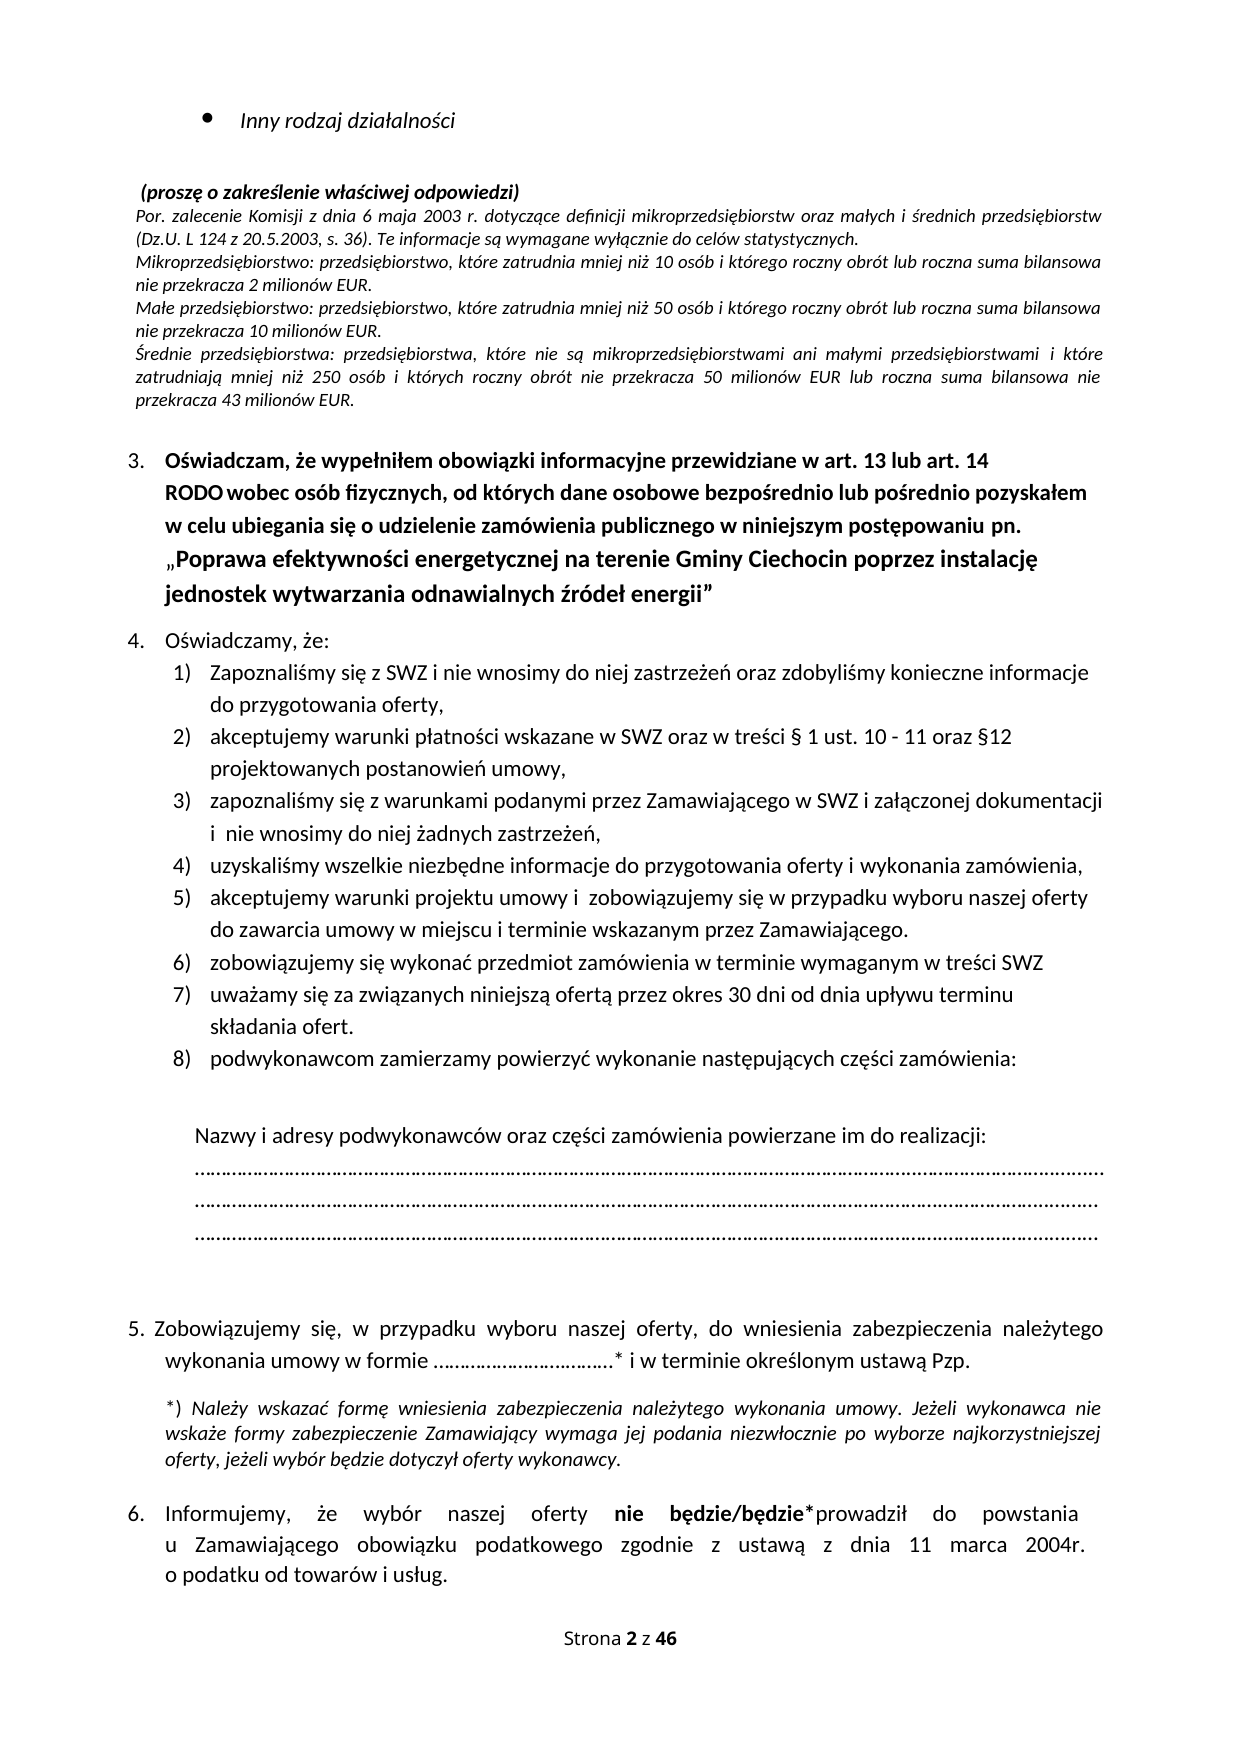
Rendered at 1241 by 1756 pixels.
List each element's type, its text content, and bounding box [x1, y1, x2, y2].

list Oświadczam, że wypełniłem obowiązki informacyjne przewidziane w art. 13 lub art. 14 RODO wobec osób fizycznych, od których dane osobowe bezpośrednio lub pośrednio pozyskałem w celu ubiegania się o udzielenie zamówienia publicznego w niniejszym postępowaniu pn. „Poprawa efektywności energetycznej na terenie Gminy Ciechocin poprzez instalację jednostek wytwarzania odnawialnych źródeł energii” [127, 446, 1105, 609]
list Zobowiązujemy się, w przypadku wyboru naszej oferty, do wniesienia zabezpieczenia należytego wykonania umowy w formie …………………….………* i w terminie określonym ustawą Pzp. [128, 1314, 1105, 1374]
list Zapoznaliśmy się z SWZ i nie wnosimy do niej zastrzeżeń oraz zdobyliśmy konieczne informacje do przygotowania oferty, [173, 658, 1105, 718]
list uważamy się za związanych niniejszą ofertą przez okres 30 dni od dnia upływu terminu składania ofert. [173, 980, 1105, 1040]
list podwykonawcom zamierzamy powierzyć wykonanie następujących części zamówienia: [173, 1044, 1105, 1072]
list zapoznaliśmy się z warunkami podanymi przez Zamawiającego w SWZ i załączonej dokumentacji i nie wnosimy do niej żadnych zastrzeżeń, [173, 787, 1105, 847]
list Informujemy, że wybór naszej oferty nie będzie/będzie*prowadził do powstania u Zamawiającego obowiązku podatkowego zgodnie z ustawą z dnia 11 marca 2004r. o podatku od towarów i usług. [127, 1499, 1105, 1588]
list akceptujemy warunki płatności wskazane w SWZ oraz w treści § 1 ust. 10 - 11 oraz §12 projektowanych postanowień umowy, [173, 722, 1105, 782]
text Małe przedsiębiorstwo: przedsiębiorstwo, które zatrudnia mniej niż 50 osób i którego roczny obrót lub roczna suma bilansowa nie przekracza 10 milionów EUR. [135, 296, 1105, 342]
list Inny rodzaj działalności [202, 106, 1105, 135]
list Oświadczamy, że: [127, 626, 1105, 654]
text *) Należy wskazać formę wniesienia zabezpieczenia należytego wykonania umowy. Jeżeli wykonawca nie wskaże formy zabezpieczenie Zamawiający wymaga jej podania niezwłocznie po wyborze najkorzystniejszej oferty, jeżeli wybór będzie dotyczył oferty wykonawcy. [165, 1395, 1105, 1471]
list zobowiązujemy się wykonać przedmiot zamówienia w terminie wymaganym w treści SWZ [173, 948, 1105, 976]
text Mikroprzedsiębiorstwo: przedsiębiorstwo, które zatrudnia mniej niż 10 osób i którego roczny obrót lub roczna suma bilansowa nie przekracza 2 milionów EUR. [135, 251, 1105, 296]
text Nazwy i adresy podwykonawców oraz części zamówienia powierzane im do realizacji: [135, 1121, 1105, 1149]
text …………………………………………………………………………………………………………………………….………………..…...… [135, 1185, 1105, 1213]
text Por. zalecenie Komisji z dnia 6 maja 2003 r. dotyczące definicji mikroprzedsiębiorstw oraz małych i średnich przedsiębiorstw (Dz.U. L 124 z 20.5.2003, s. 36). Te informacje są wymagane wyłącznie do celów statystycznych. [135, 205, 1105, 251]
list akceptujemy warunki projektu umowy i zobowiązujemy się w przypadku wyboru naszej oferty do zawarcia umowy w miejscu i terminie wskazanym przez Zamawiającego. [173, 883, 1105, 943]
text (proszę o zakreślenie właściwej odpowiedzi) [135, 179, 1105, 205]
list uzyskaliśmy wszelkie niezbędne informacje do przygotowania oferty i wykonania zamówienia, [173, 851, 1105, 879]
text Średnie przedsiębiorstwa: przedsiębiorstwa, które nie są mikroprzedsiębiorstwami ani małymi przedsiębiorstwami i które zatrudniają mniej niż 250 osób i których roczny obrót nie przekracza 50 milionów EUR lub roczna suma bilansowa nie przekracza 43 milionów EUR. [135, 342, 1105, 411]
text …………………………………………………………………………………………………………………………….………………..…...… [135, 1218, 1105, 1246]
text ………………………………………………………………………………………………………………………..……………………..…...… [135, 1153, 1105, 1181]
